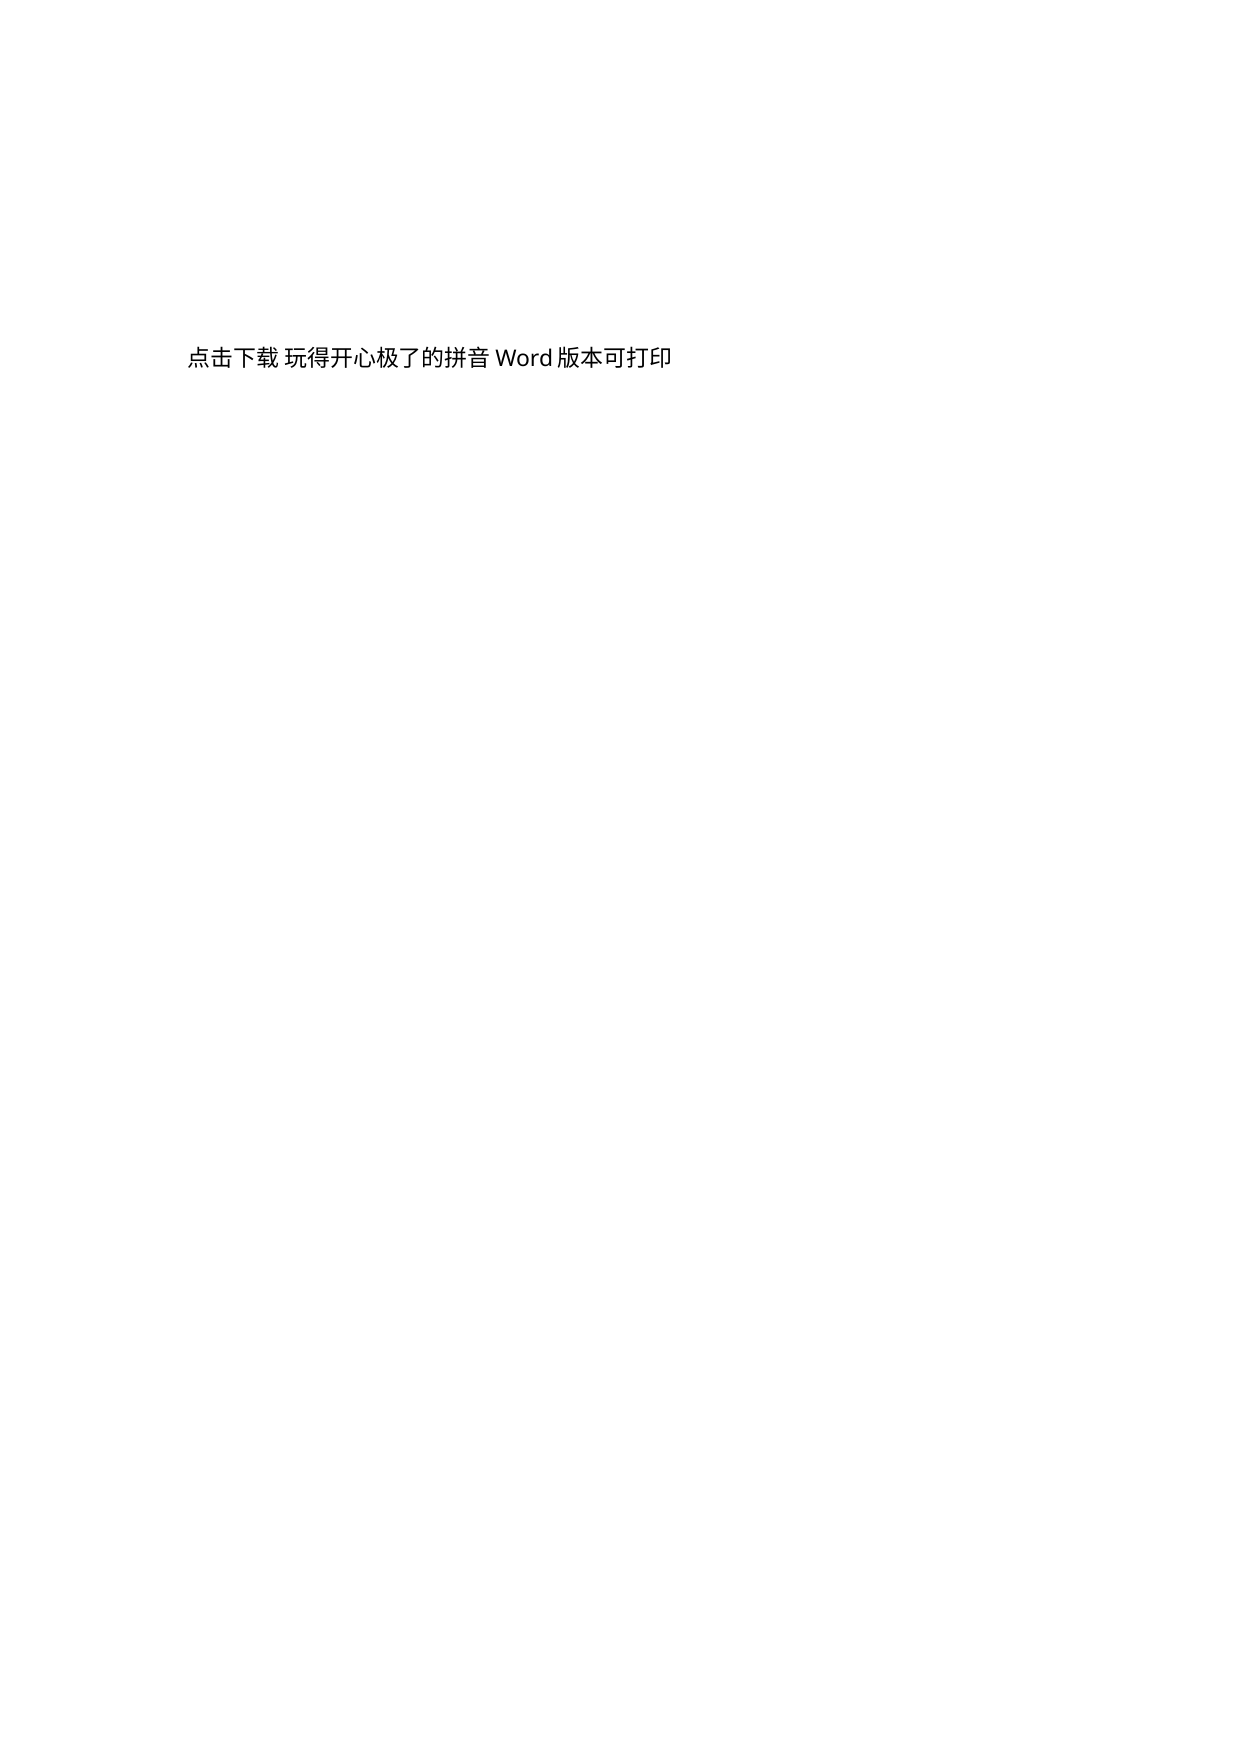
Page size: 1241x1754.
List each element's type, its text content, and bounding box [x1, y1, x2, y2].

text 点击下载 玩得开心极了的拼音Word版本可打印 [187, 323, 1053, 388]
